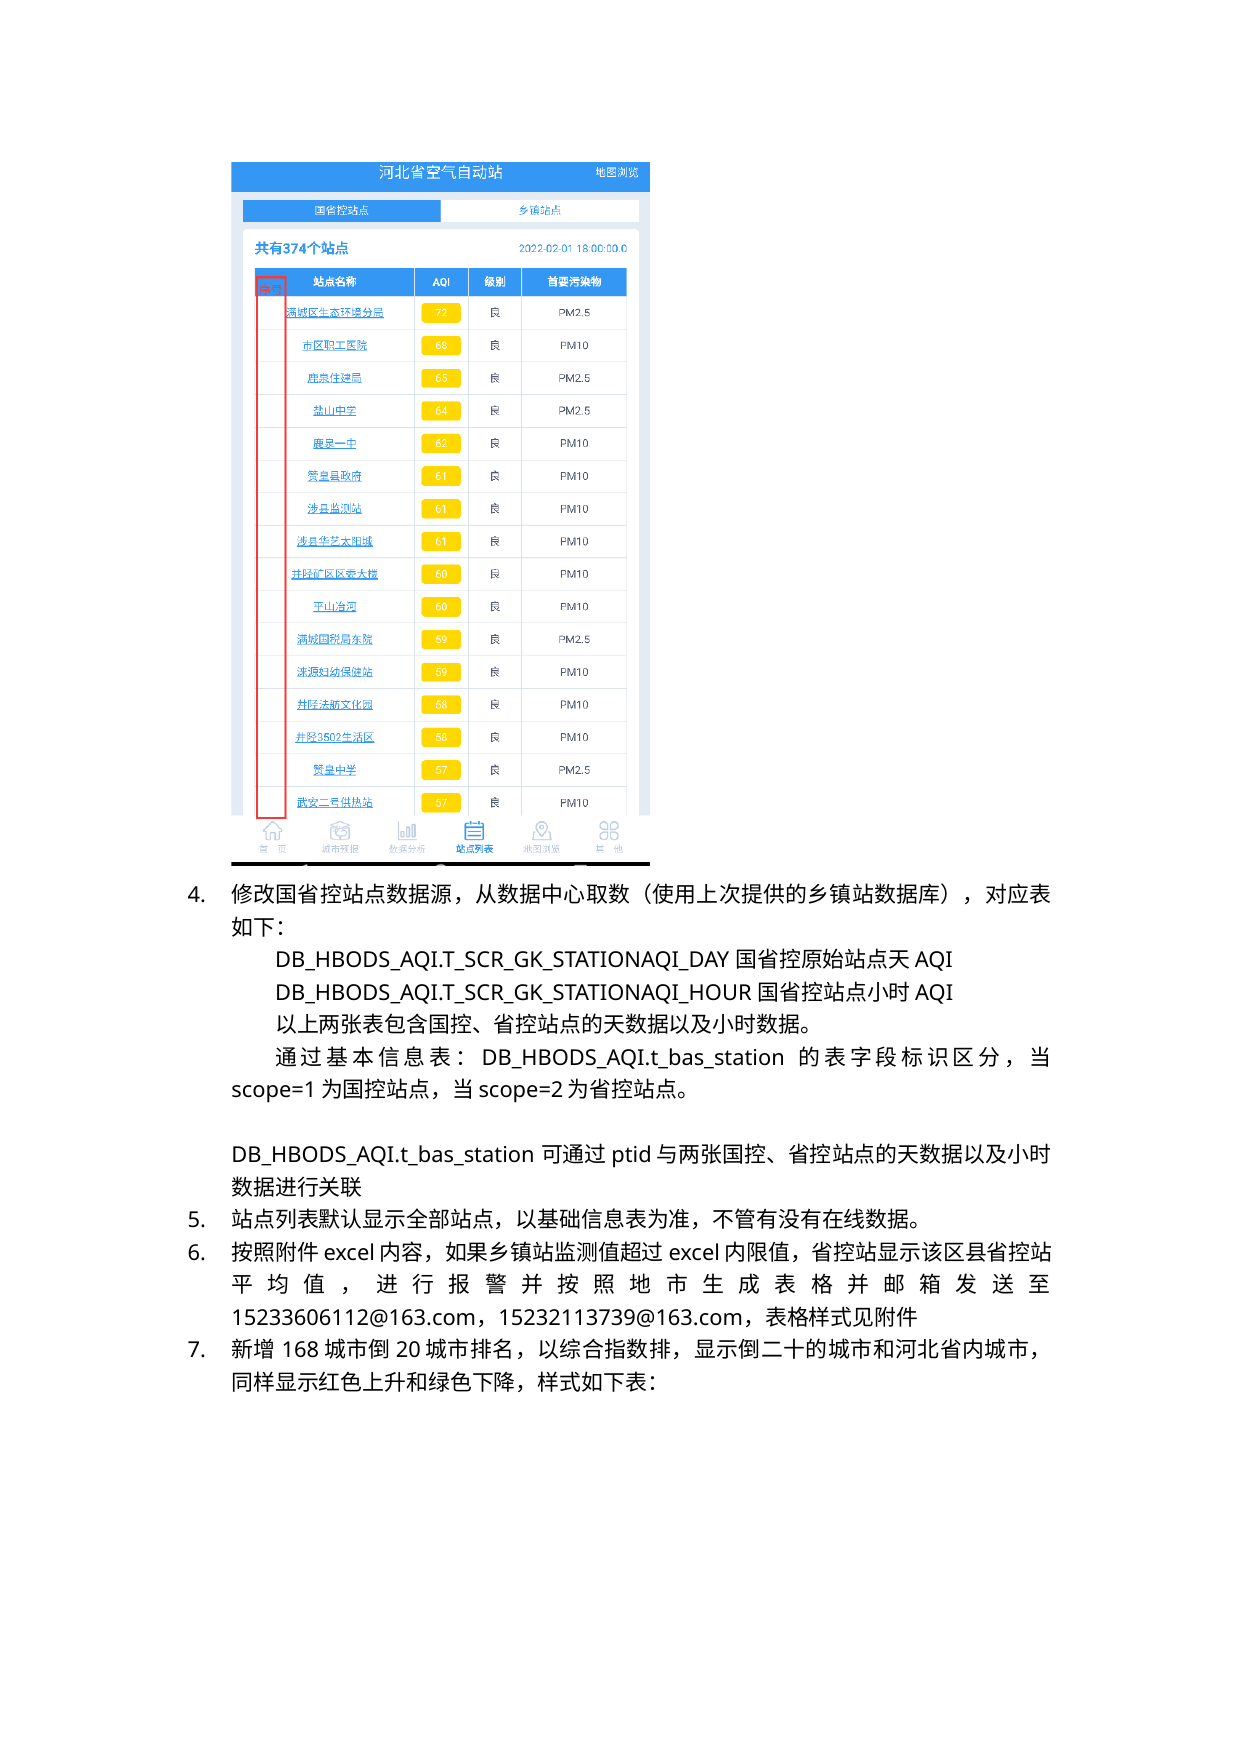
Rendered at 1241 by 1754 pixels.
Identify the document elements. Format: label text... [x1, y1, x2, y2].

list 按照附件excel内容，如果乡镇站监测值超过excel内限值，省控站显示该区县省控站平均值，进行报警并按照地市生成表格并邮箱发送至15233606112@163.com，15232113739@163.com，表格样式见附件 [187, 1234, 1053, 1332]
list DB_HBODS_AQI.T_SCR_GK_STATIONAQI_DAY 国省控原始站点天AQI [231, 942, 1053, 974]
list DB_HBODS_AQI.T_SCR_GK_STATIONAQI_HOUR 国省控站点小时AQI [231, 974, 1053, 1007]
list 修改国省控站点数据源，从数据中心取数（使用上次提供的乡镇站数据库），对应表如下： [187, 877, 1053, 942]
picture [231, 162, 650, 866]
list DB_HBODS_AQI.t_bas_station 可通过ptid与两张国控、省控站点的天数据以及小时数据进行关联 [231, 1137, 1053, 1202]
list 通过基本信息表：DB_HBODS_AQI.t_bas_station 的表字段标识区分，当scope=1为国控站点，当scope=2为省控站点。 [231, 1039, 1053, 1104]
list 新增 168城市倒20城市排名，以综合指数排，显示倒二十的城市和河北省内城市，同样显示红色上升和绿色下降，样式如下表： [187, 1332, 1053, 1397]
list 以上两张表包含国控、省控站点的天数据以及小时数据。 [231, 1007, 1053, 1039]
list 站点列表默认显示全部站点，以基础信息表为准，不管有没有在线数据。 [187, 1202, 1053, 1234]
